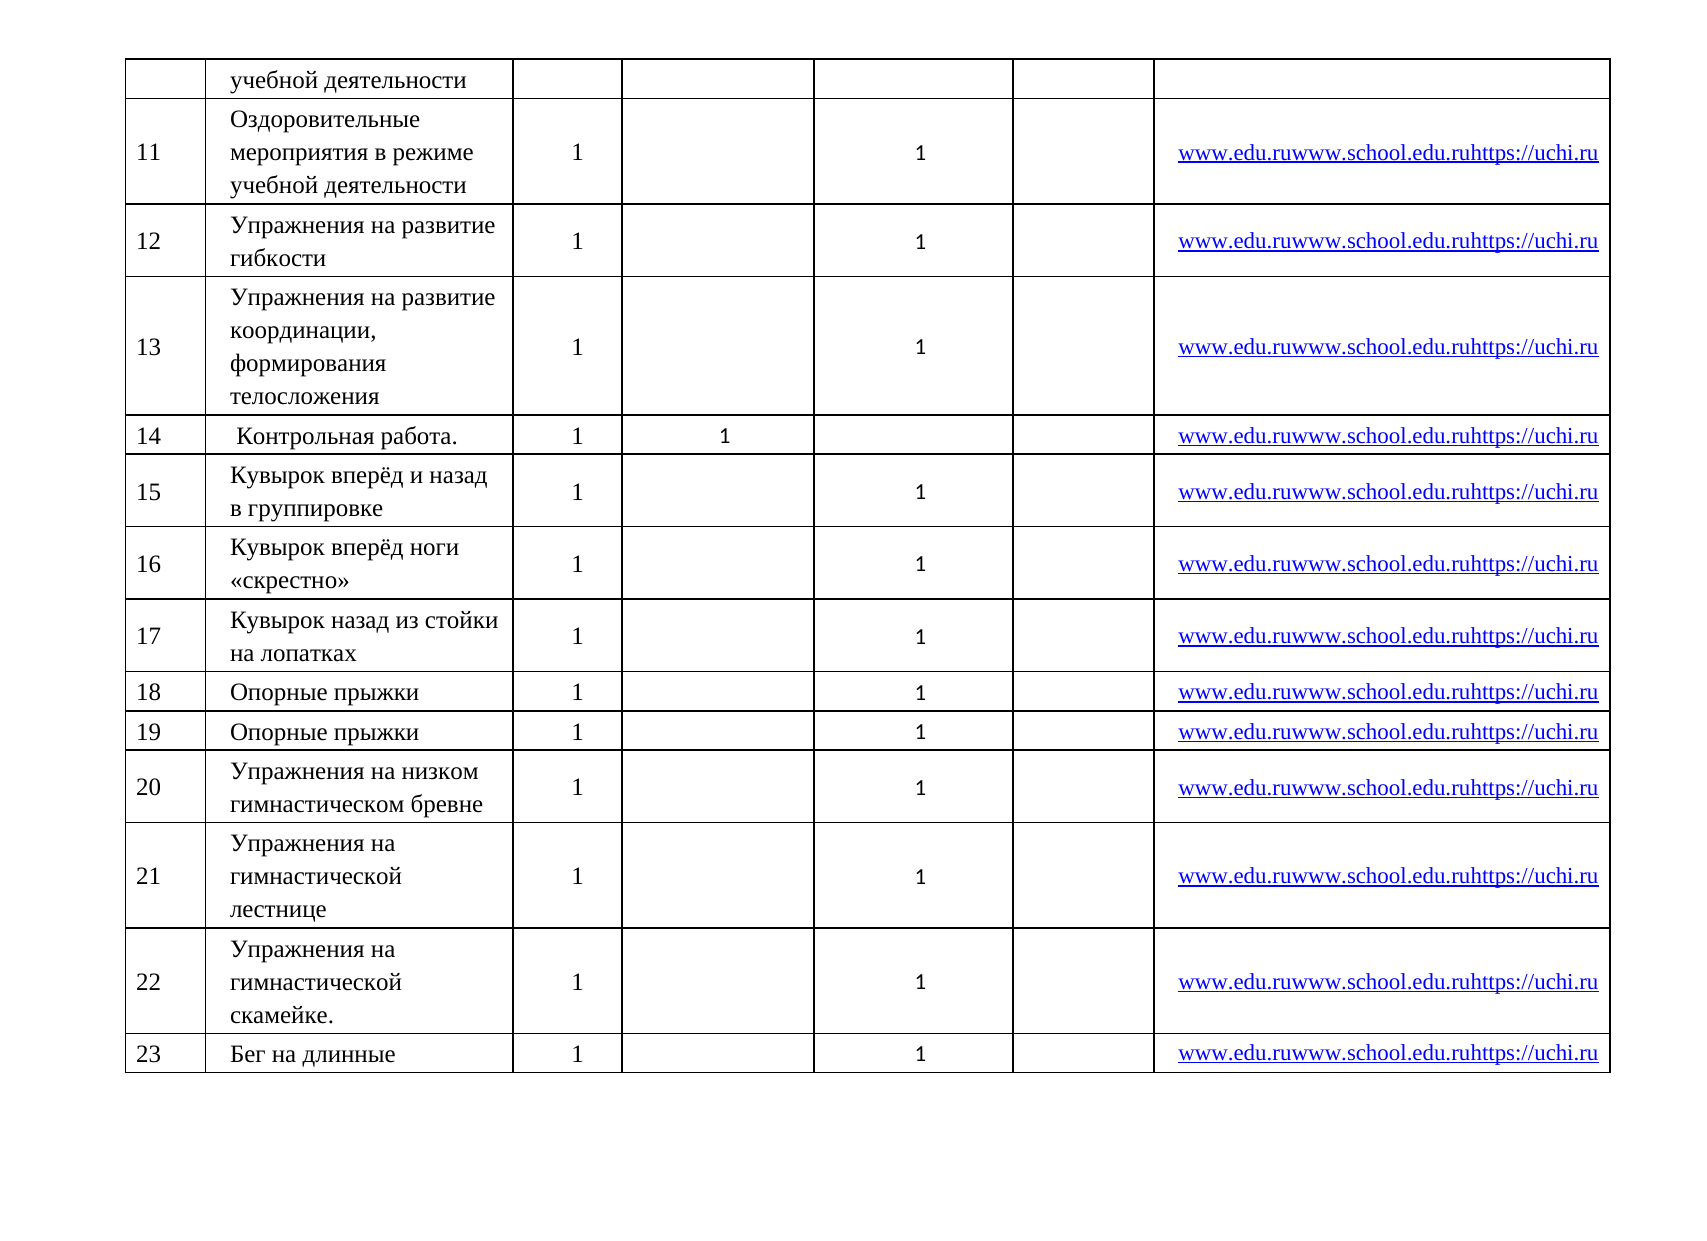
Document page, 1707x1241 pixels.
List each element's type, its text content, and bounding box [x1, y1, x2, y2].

table_cell 11 [126, 99, 205, 203]
table_cell 1 [815, 205, 1012, 276]
table_cell 1 [815, 277, 1012, 414]
table_cell www.edu.ruwww.school.edu.ruhttps://uchi.ru [1155, 712, 1609, 749]
table_cell www.edu.ruwww.school.edu.ruhttps://uchi.ru [1155, 277, 1609, 414]
table_cell [623, 455, 813, 526]
table_cell [623, 751, 813, 822]
table_cell www.edu.ruwww.school.edu.ruhttps://uchi.ru [1155, 455, 1609, 526]
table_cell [1155, 929, 1609, 1032]
table_cell 1 [815, 1034, 1012, 1072]
table_cell 1 [815, 99, 1012, 203]
table_cell 1 [623, 416, 813, 453]
table_cell [623, 712, 813, 749]
table_cell 1 [514, 600, 621, 671]
table_cell 18 [126, 672, 205, 710]
table_cell Кувырок вперёд ноги «скрестно» [206, 527, 512, 598]
table_cell www.edu.ruwww.school.edu.ruhttps://uchi.ru [1155, 823, 1609, 927]
table_cell [1014, 277, 1153, 414]
table_cell 23 [126, 1034, 205, 1072]
table_cell 1 [815, 712, 1012, 749]
table_cell [1014, 672, 1153, 710]
table_cell www.edu.ruwww.school.edu.ruhttps://uchi.ru [1155, 527, 1609, 598]
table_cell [1155, 1034, 1609, 1072]
table_cell 19 [126, 712, 205, 749]
table_cell 1 [514, 751, 621, 822]
table_cell [1014, 99, 1153, 203]
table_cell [1155, 205, 1609, 276]
table_cell Кувырок назад из стойки на лопатках [206, 600, 512, 671]
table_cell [1155, 99, 1609, 203]
table_cell 1 [514, 455, 621, 526]
table_cell [623, 672, 813, 710]
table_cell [1155, 60, 1609, 98]
table_cell [623, 929, 813, 1032]
table_cell Упражнения на развитие координации, формирования телосложения [206, 277, 512, 414]
table_cell [1014, 751, 1153, 822]
table_cell 1 [514, 823, 621, 927]
table_cell [1014, 455, 1153, 526]
table_cell [815, 416, 1012, 453]
table_cell Упражнения на гимнастической скамейке. [206, 929, 512, 1032]
table_cell [1014, 600, 1153, 671]
table_cell [623, 205, 813, 276]
table_cell [623, 99, 813, 203]
table_cell 16 [126, 527, 205, 598]
table_cell 1 [514, 60, 621, 98]
table_cell [623, 823, 813, 927]
table_cell 17 [126, 600, 205, 671]
table_cell Опорные прыжки [206, 672, 512, 710]
table_cell [1014, 60, 1153, 98]
table_cell www.edu.ruwww.school.edu.ruhttps://uchi.ru [1155, 672, 1609, 710]
table_cell 12 [126, 205, 205, 276]
table_cell [623, 277, 813, 414]
table_cell 1 [514, 1034, 621, 1072]
table_cell [623, 1034, 813, 1072]
table_cell 1 [514, 277, 621, 414]
table_cell [1014, 205, 1153, 276]
table_cell Опорные прыжки [206, 712, 512, 749]
table_cell 1 [514, 416, 621, 453]
table_cell 1 [815, 60, 1012, 98]
table_cell [1014, 1034, 1153, 1072]
table_cell Упражнения на низком гимнастическом бревне [206, 751, 512, 822]
table_cell Контрольная работа. [206, 416, 512, 453]
table_cell 1 [514, 929, 621, 1032]
table_cell 15 [126, 455, 205, 526]
table_cell [623, 527, 813, 598]
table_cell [206, 1034, 512, 1072]
table_cell 1 [815, 929, 1012, 1032]
table_cell [1014, 929, 1153, 1032]
table_cell www.edu.ruwww.school.edu.ruhttps://uchi.ru [1155, 751, 1609, 822]
table_cell 14 [126, 416, 205, 453]
table_cell 22 [126, 929, 205, 1032]
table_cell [206, 99, 512, 203]
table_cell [206, 60, 512, 98]
table_cell [623, 600, 813, 671]
table_cell [1014, 527, 1153, 598]
table_cell Упражнения на гимнастической лестнице [206, 823, 512, 927]
table_cell [1014, 712, 1153, 749]
table_cell Кувырок вперёд и назад в группировке [206, 455, 512, 526]
table_cell 1 [514, 205, 621, 276]
table_cell [1014, 416, 1153, 453]
table_cell 1 [514, 712, 621, 749]
table_cell 1 [815, 455, 1012, 526]
table_cell 1 [815, 751, 1012, 822]
table_cell 1 [815, 823, 1012, 927]
table_cell [623, 60, 813, 98]
table_cell 1 [514, 99, 621, 203]
table_cell 21 [126, 823, 205, 927]
table_cell 13 [126, 277, 205, 414]
table_cell www.edu.ruwww.school.edu.ruhttps://uchi.ru [1155, 600, 1609, 671]
table_cell [1014, 823, 1153, 927]
table_cell 1 [815, 672, 1012, 710]
table_cell 10 [126, 60, 205, 98]
table_cell 1 [514, 527, 621, 598]
table_cell 1 [815, 600, 1012, 671]
table_cell Упражнения на развитие гибкости [206, 205, 512, 276]
table_cell 20 [126, 751, 205, 822]
table_cell 1 [514, 672, 621, 710]
table_cell 1 [815, 527, 1012, 598]
table_cell www.edu.ruwww.school.edu.ruhttps://uchi.ru [1155, 416, 1609, 453]
